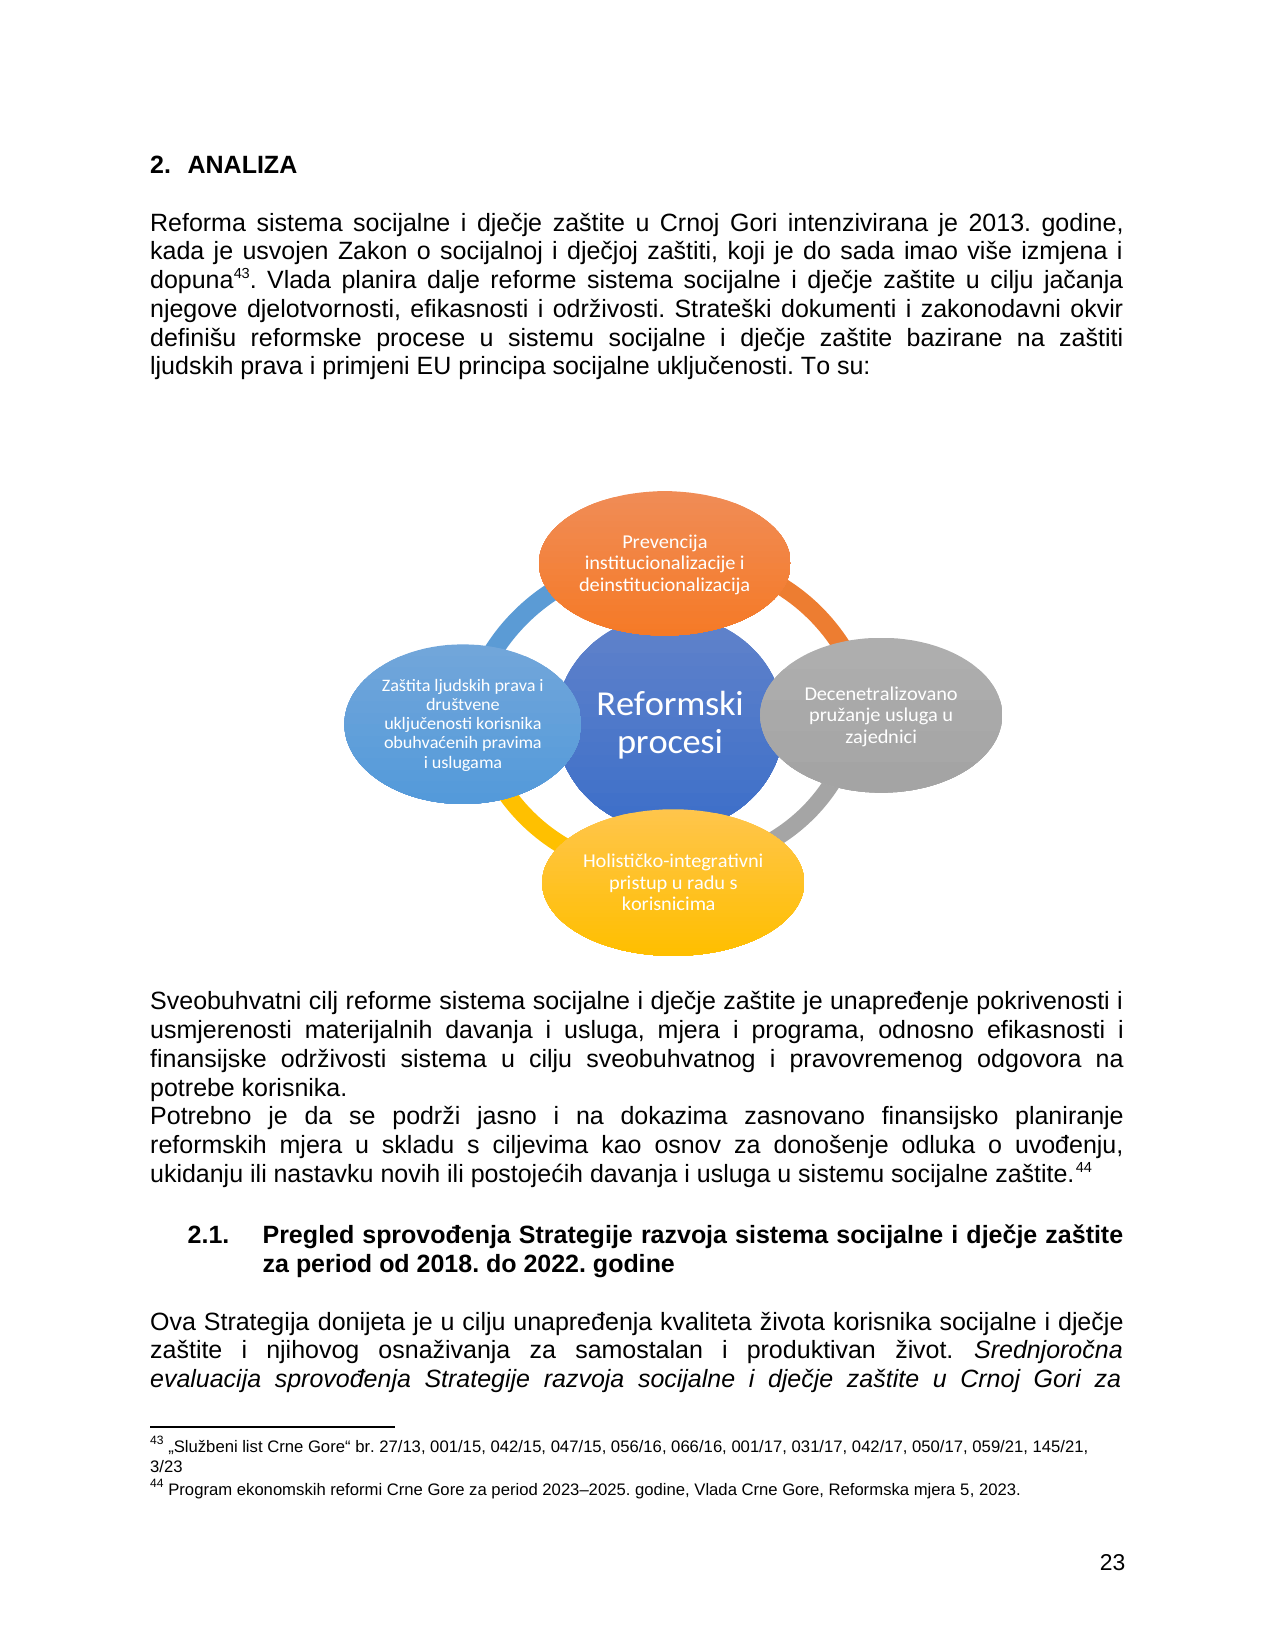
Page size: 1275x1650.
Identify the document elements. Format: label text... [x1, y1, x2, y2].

text Reforma sistema socijalne i dječje zaštite u Crnoj Gori intenzivirana je 2013. godine, kada je usvojen Zakon o socijalnoj i dječjoj zaštiti, koji je do sada imao više izmjena i dopuna. Vlada planira dalje reforme sistema socijalne i dječje zaštite u cilju jačanja njegove djelotvornosti, efikasnosti i održivosti. Strateški dokumenti i zakonodavni okvir definišu reformske procese u sistemu socijalne i dječje zaštite bazirane na zaštiti ljudskih prava i primjeni EU principa socijalne uključenosti. To su: [150, 207, 1125, 380]
subtitle ANALIZA [150, 150, 1125, 179]
text Sveobuhvatni cilj reforme sistema socijalne i dječje zaštite je unapređenje pokrivenosti i usmjerenosti materijalnih davanja i usluga, mjera i programa, odnosno efikasnosti i finansijske održivosti sistema u cilju sveobuhvatnog i pravovremenog odgovora na potrebe korisnika. [150, 986, 1125, 1101]
subtitle Pregled sprovođenja Strategije razvoja sistema socijalne i dječje zaštite za period od 2018. do 2022. godine [187, 1221, 1125, 1278]
text Potrebno je da se podrži jasno i na dokazima zasnovano finansijsko planiranje reformskih mjera u skladu s ciljevima kao osnov za donošenje odluka o uvođenju, ukidanju ili nastavku novih ili postojećih davanja i usluga u sistemu socijalne zaštite. [150, 1101, 1125, 1188]
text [150, 1307, 1125, 1393]
